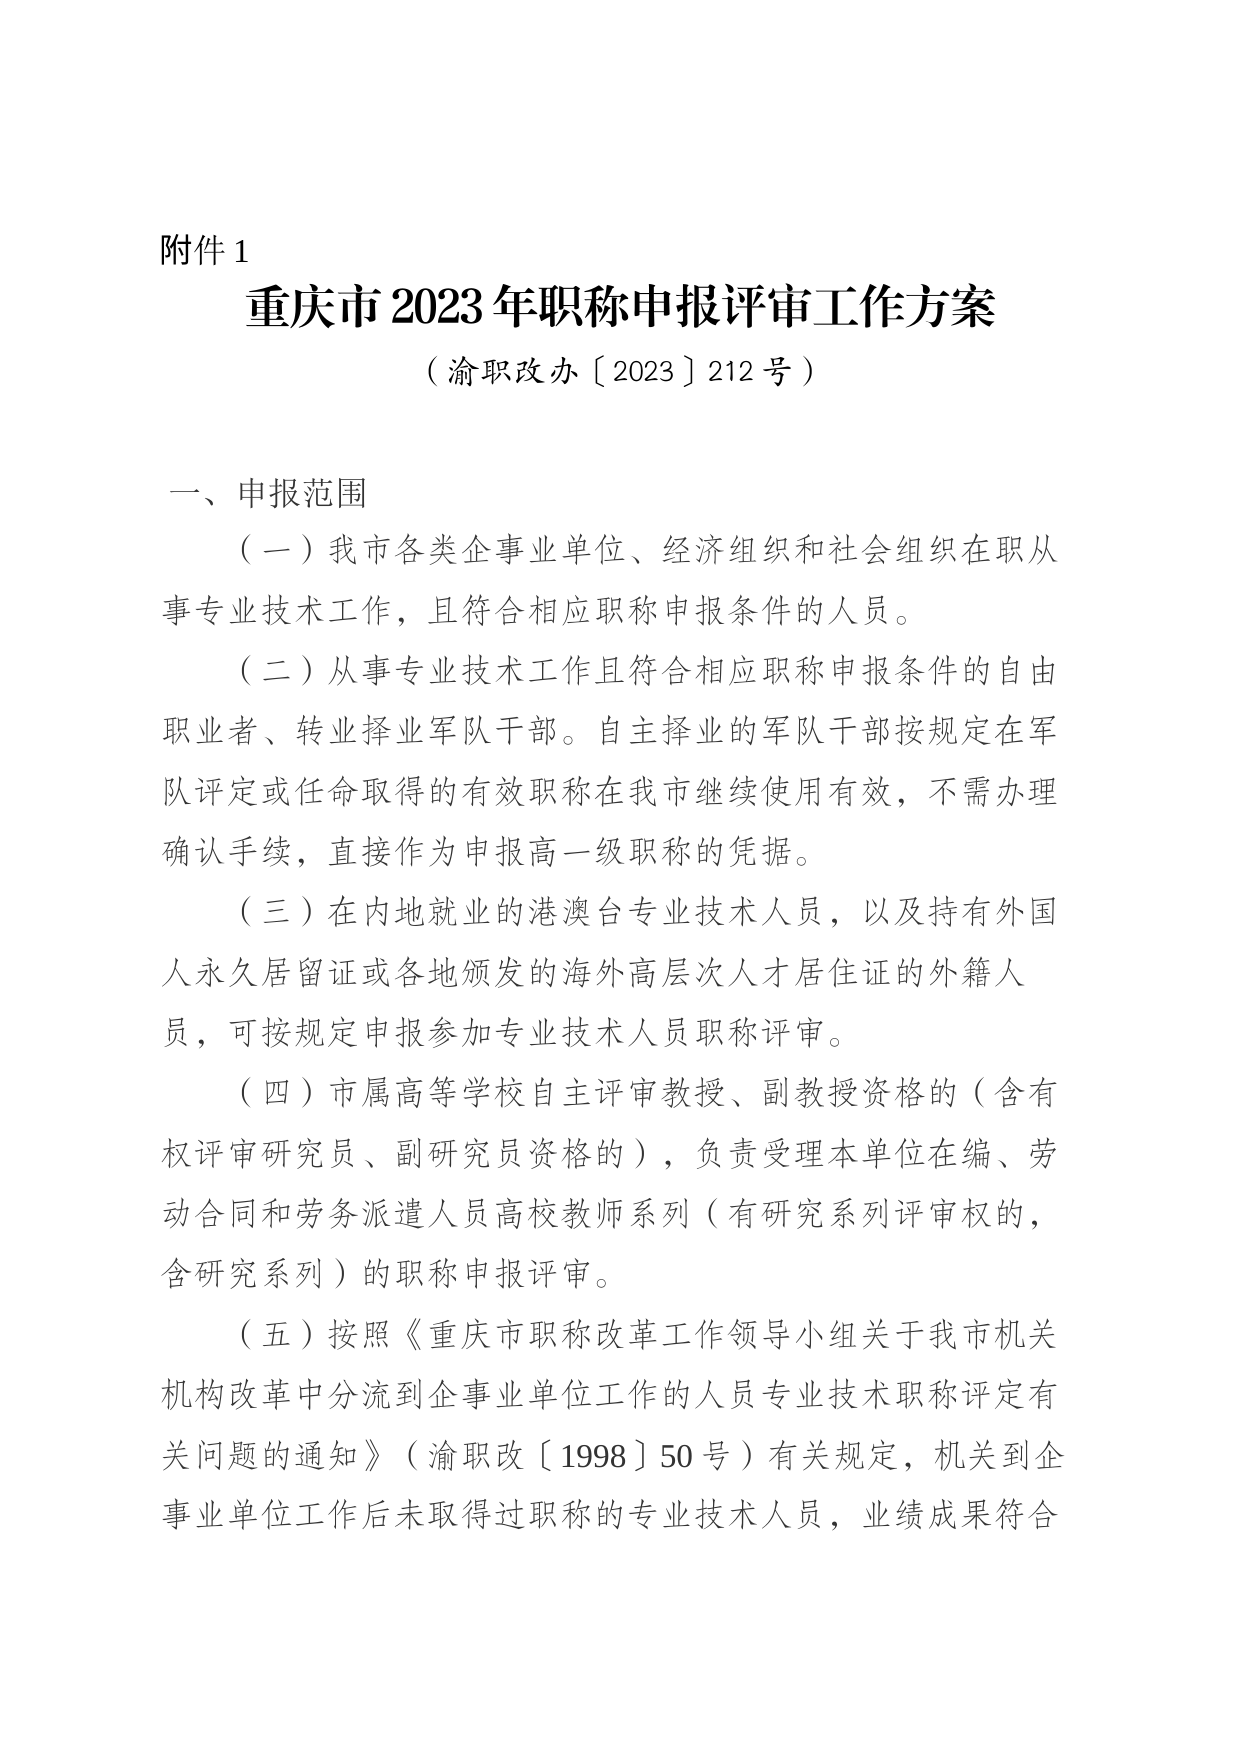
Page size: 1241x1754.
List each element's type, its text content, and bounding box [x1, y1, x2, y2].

text 附件1 [159, 219, 1081, 280]
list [159, 1305, 1081, 1546]
list （四）市属高等学校自主评审教授、副教授资格的（含有权评审研究员、副研究员资格的），负责受理本单位在编、劳动合同和劳务派遣人员高校教师系列（有研究系列评审权的，含研究系列）的职称申报评审。 [159, 1064, 1081, 1305]
list （一）我市各类企事业单位、经济组织和社会组织在职从事专业技术工作，且符合相应职称申报条件的人员。 [159, 521, 1081, 642]
list （三）在内地就业的港澳台专业技术人员，以及持有外国人永久居留证或各地颁发的海外高层次人才居住证的外籍人员，可按规定申报参加专业技术人员职称评审。 [159, 883, 1081, 1064]
text （渝职改办〔2023〕212号） [159, 340, 1081, 400]
text 重庆市2023年职称申报评审工作方案 [159, 280, 1081, 340]
text 一、申报范围 [159, 461, 1081, 521]
list （二）从事专业技术工作且符合相应职称申报条件的自由职业者、转业择业军队干部。自主择业的军队干部按规定在军队评定或任命取得的有效职称在我市继续使用有效，不需办理确认手续，直接作为申报高一级职称的凭据。 [159, 642, 1081, 883]
